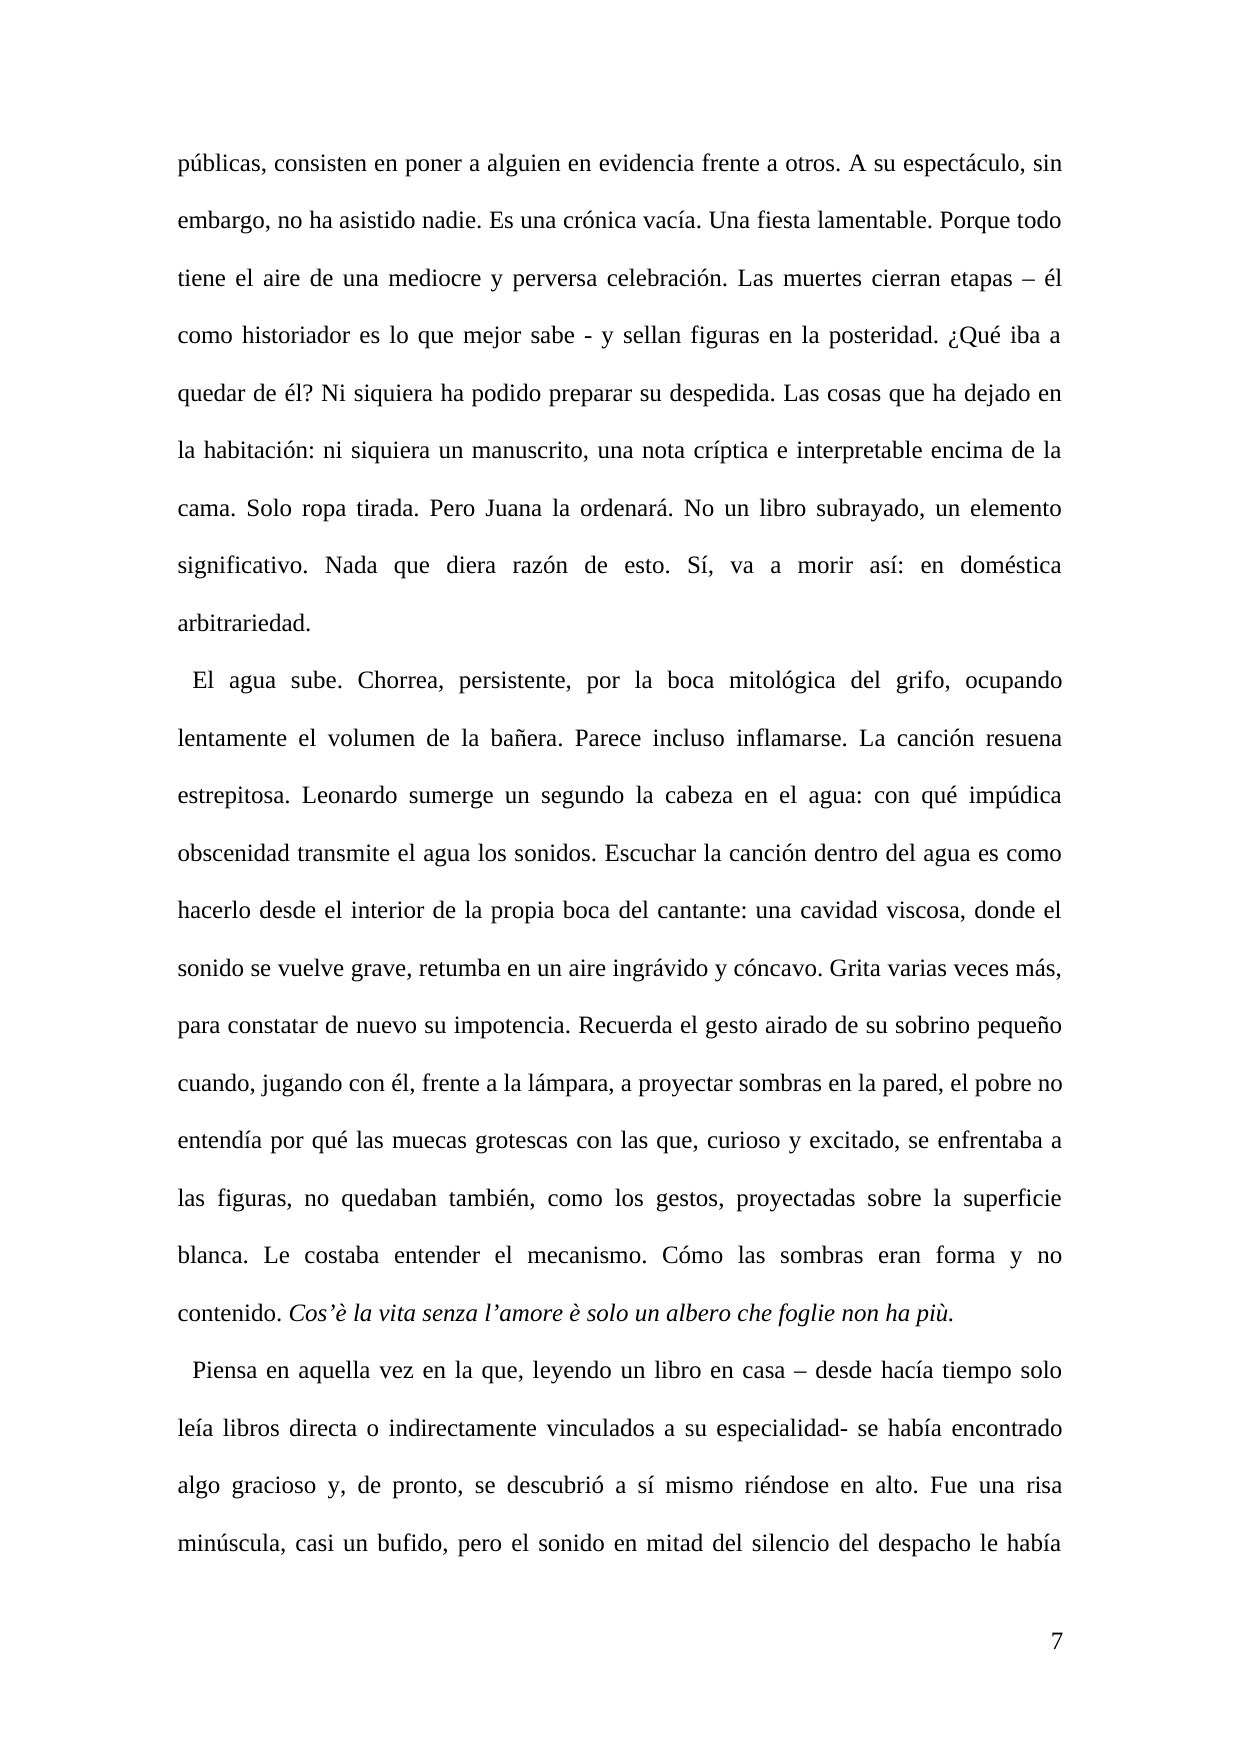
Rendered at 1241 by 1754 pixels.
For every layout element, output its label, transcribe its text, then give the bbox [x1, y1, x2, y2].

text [177, 1355, 1063, 1556]
text El agua sube. Chorrea, persistente, por la boca mitológica del grifo, ocupando lentamente el volumen de la bañera. Parece incluso inflamarse. La canción resuena estrepitosa. Leonardo sumerge un segundo la cabeza en el agua: con qué impúdica obscenidad transmite el agua los sonidos. Escuchar la canción dentro del agua es como hacerlo desde el interior de la propia boca del cantante: una cavidad viscosa, donde el sonido se vuelve grave, retumba en un aire ingrávido y cóncavo. Grita varias veces más, para constatar de nuevo su impotencia. Recuerda el gesto airado de su sobrino pequeño cuando, jugando con él, frente a la lámpara, a proyectar sombras en la pared, el pobre no entendía por qué las muecas grotescas con las que, curioso y excitado, se enfrentaba a las figuras, no quedaban también, como los gestos, proyectadas sobre la superficie blanca. Le costaba entender el mecanismo. Cómo las sombras eran forma y no contenido. Cos’è la vita senza l’amore è solo un albero che foglie non ha più. [177, 665, 1063, 1326]
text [177, 148, 1063, 636]
